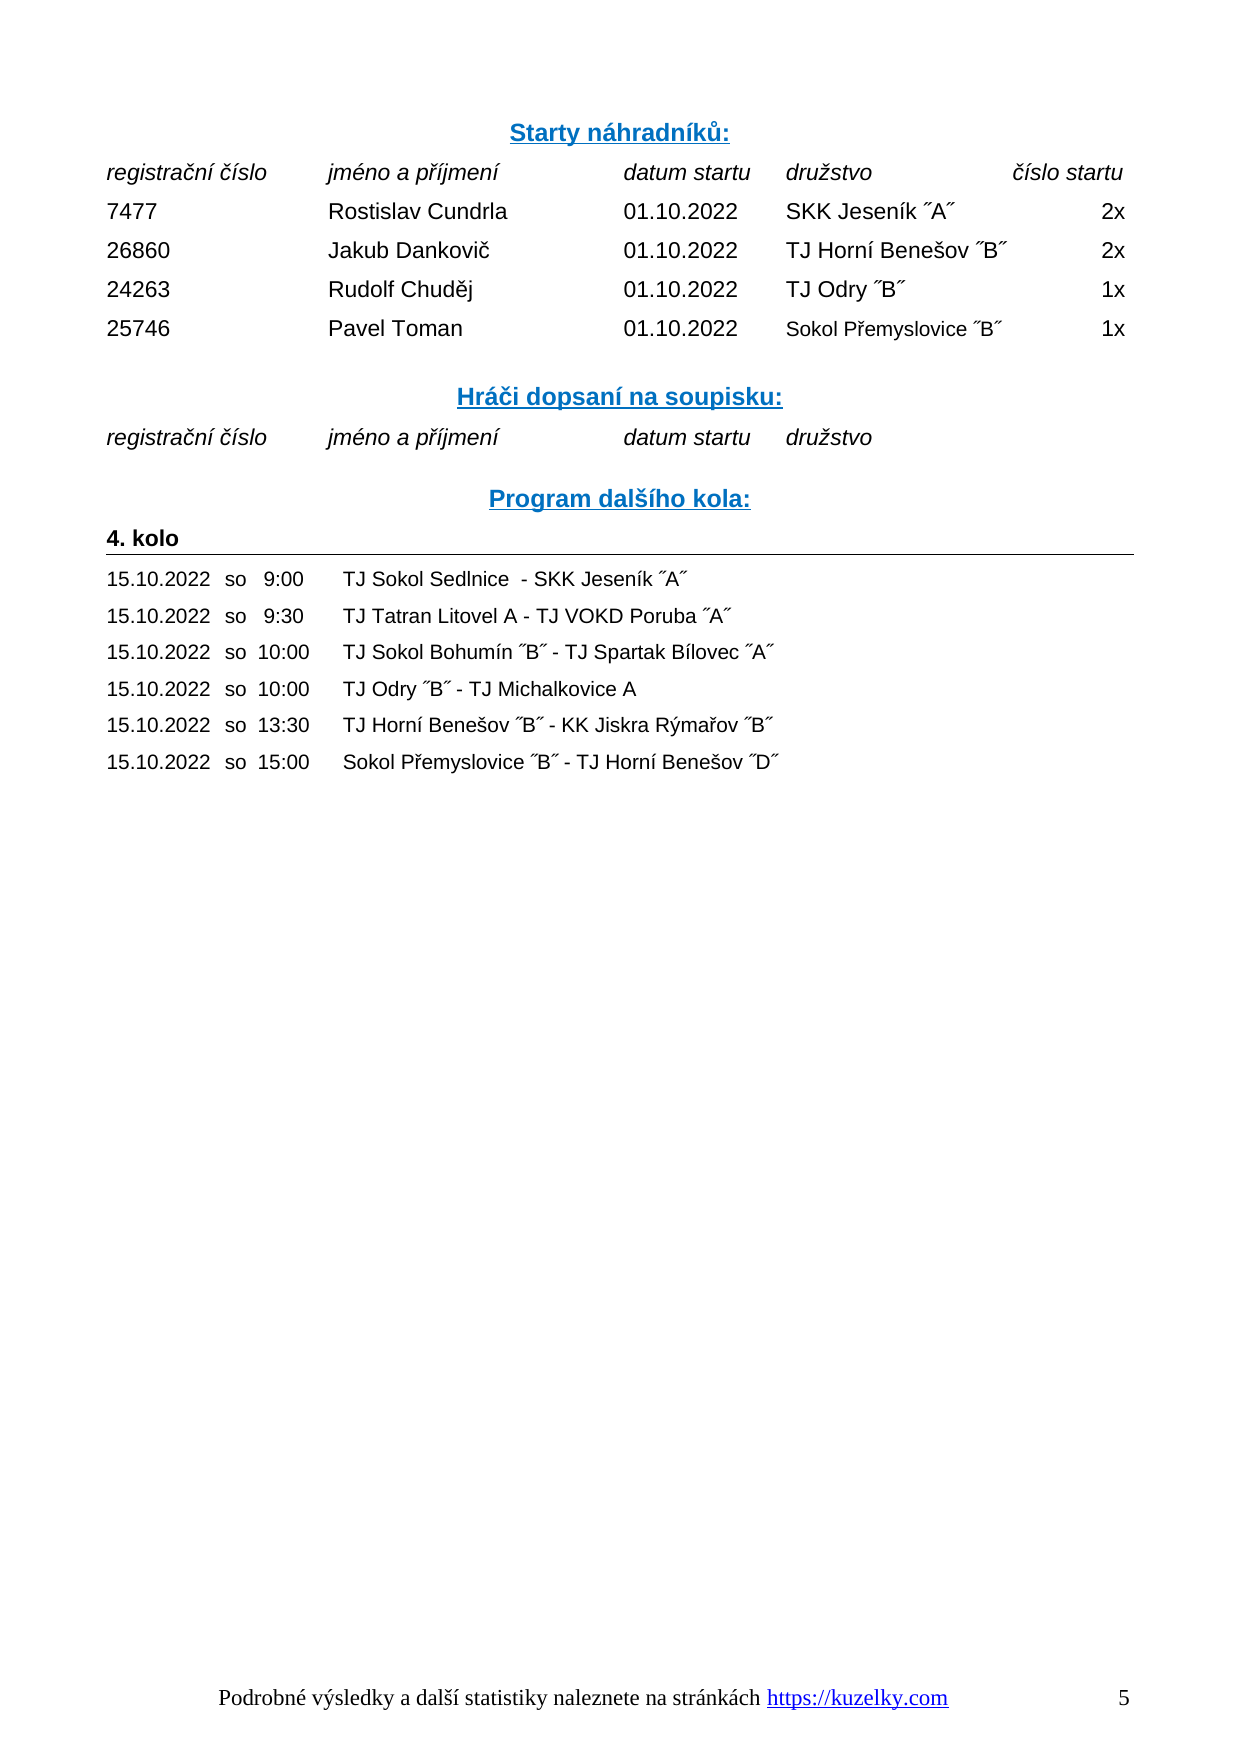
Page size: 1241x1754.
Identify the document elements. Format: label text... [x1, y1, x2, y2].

text 7477 Rostislav Cundrla 01.10.2022 SKK Jeseník ˝A˝ 2x [106, 198, 1134, 224]
text 25746 Pavel Toman 01.10.2022 Sokol Přemyslovice ˝B˝ 1x [106, 315, 1134, 341]
text 24263 Rudolf Chuděj 01.10.2022 TJ Odry ˝B˝ 1x [106, 276, 1134, 302]
text Starty náhradníků: [94, 118, 1145, 147]
text 15.10.2022 so 10:00 TJ Odry ˝B˝ - TJ Michalkovice A [106, 677, 1134, 701]
text Hráči dopsaní na soupisku: [94, 354, 1145, 411]
text 15.10.2022 so 9:30 TJ Tatran Litovel A - TJ VOKD Poruba ˝A˝ [106, 604, 1134, 628]
text 4. kolo [106, 525, 1134, 554]
text 15.10.2022 so 10:00 TJ Sokol Bohumín ˝B˝ - TJ Spartak Bílovec ˝A˝ [106, 640, 1134, 664]
text 15.10.2022 so 15:00 Sokol Přemyslovice ˝B˝ - TJ Horní Benešov ˝D˝ [106, 749, 1134, 773]
text 26860 Jakub Dankovič 01.10.2022 TJ Horní Benešov ˝B˝ 2x [106, 237, 1134, 263]
text registrační číslo jméno a příjmení datum startu družstvo [106, 424, 1134, 450]
text 15.10.2022 so 9:00 TJ Sokol Sedlnice - SKK Jeseník ˝A˝ [106, 567, 1134, 591]
text Program dalšího kola: [94, 484, 1145, 513]
text 15.10.2022 so 13:30 TJ Horní Benešov ˝B˝ - KK Jiskra Rýmařov ˝B˝ [106, 713, 1134, 737]
text registrační číslo jméno a příjmení datum startu družstvo číslo startu [106, 159, 1134, 186]
